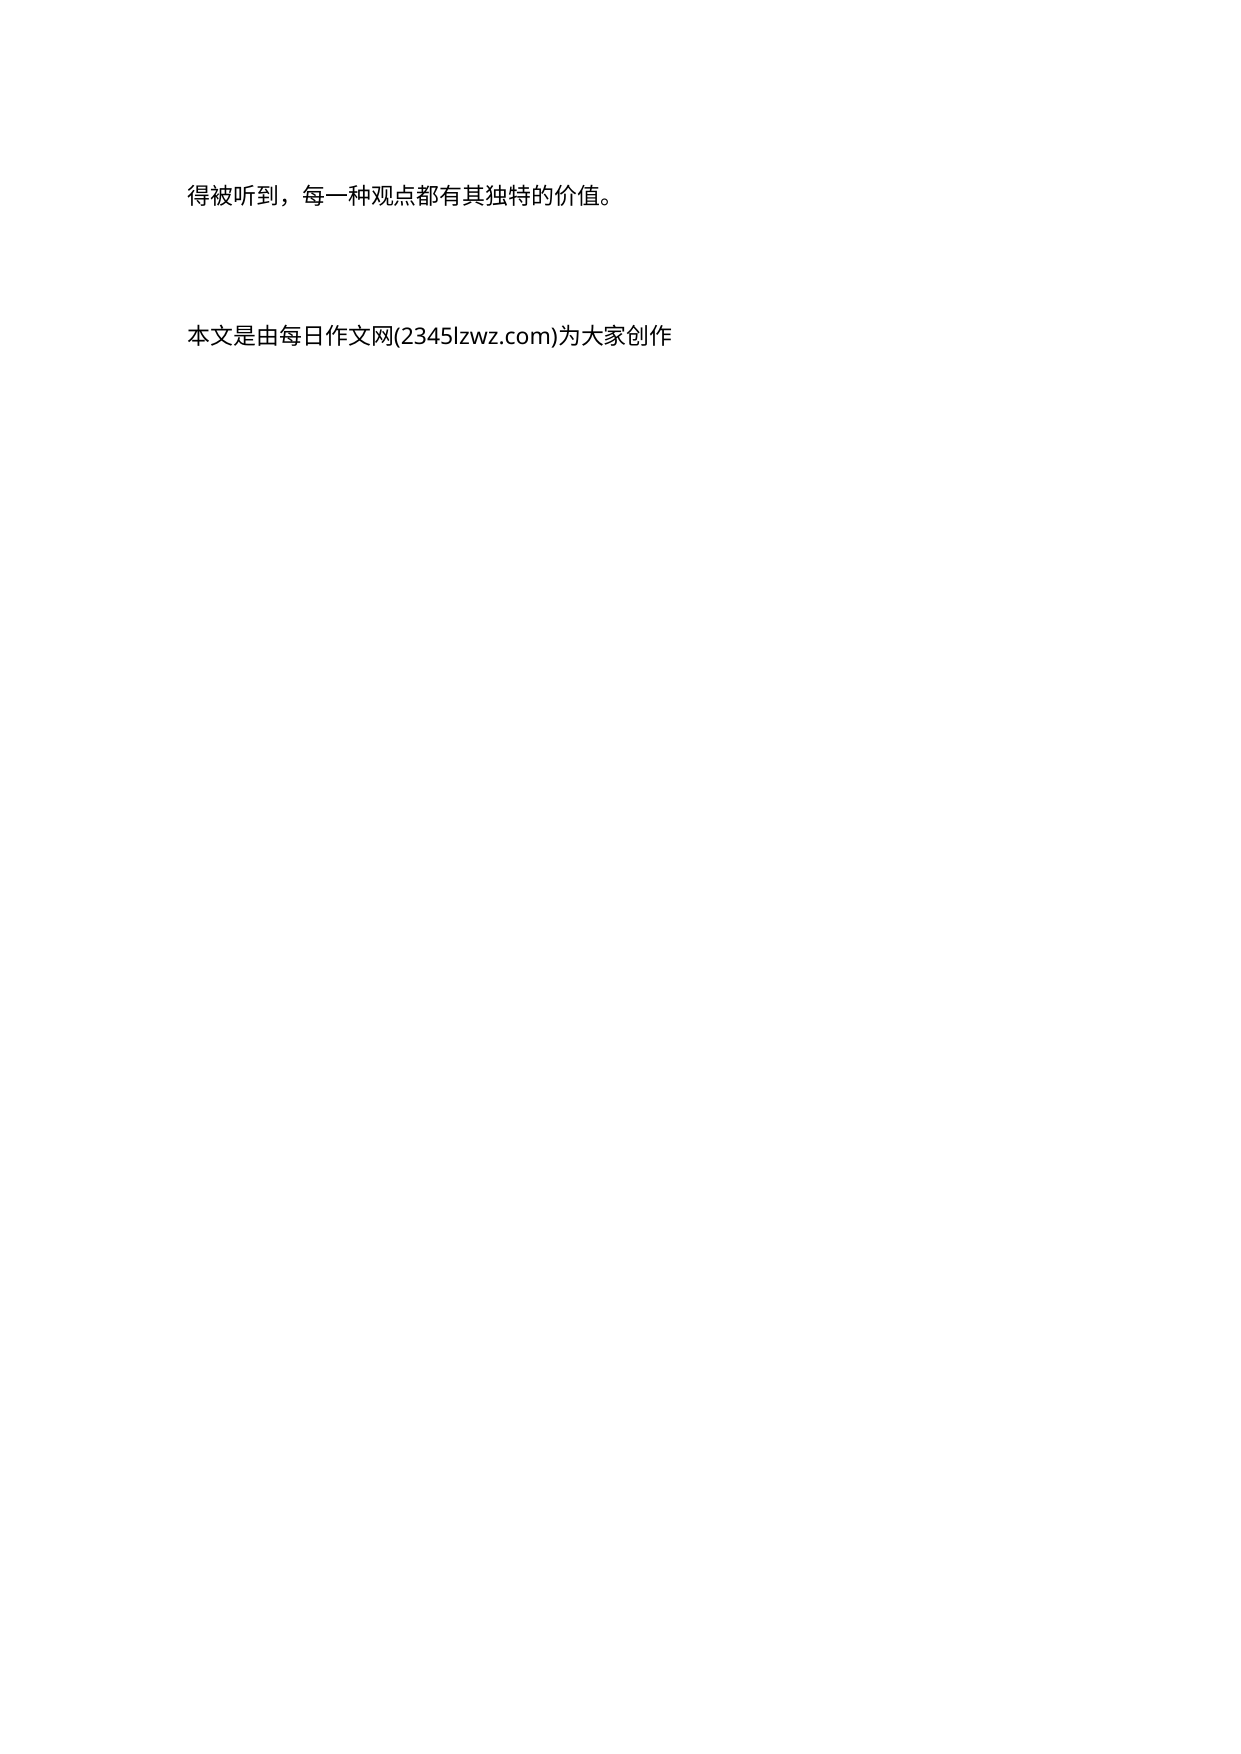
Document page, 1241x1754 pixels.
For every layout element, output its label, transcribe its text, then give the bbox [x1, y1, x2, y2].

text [187, 162, 1053, 227]
text 本文是由每日作文网(2345lzwz.com)为大家创作 [187, 302, 1053, 367]
